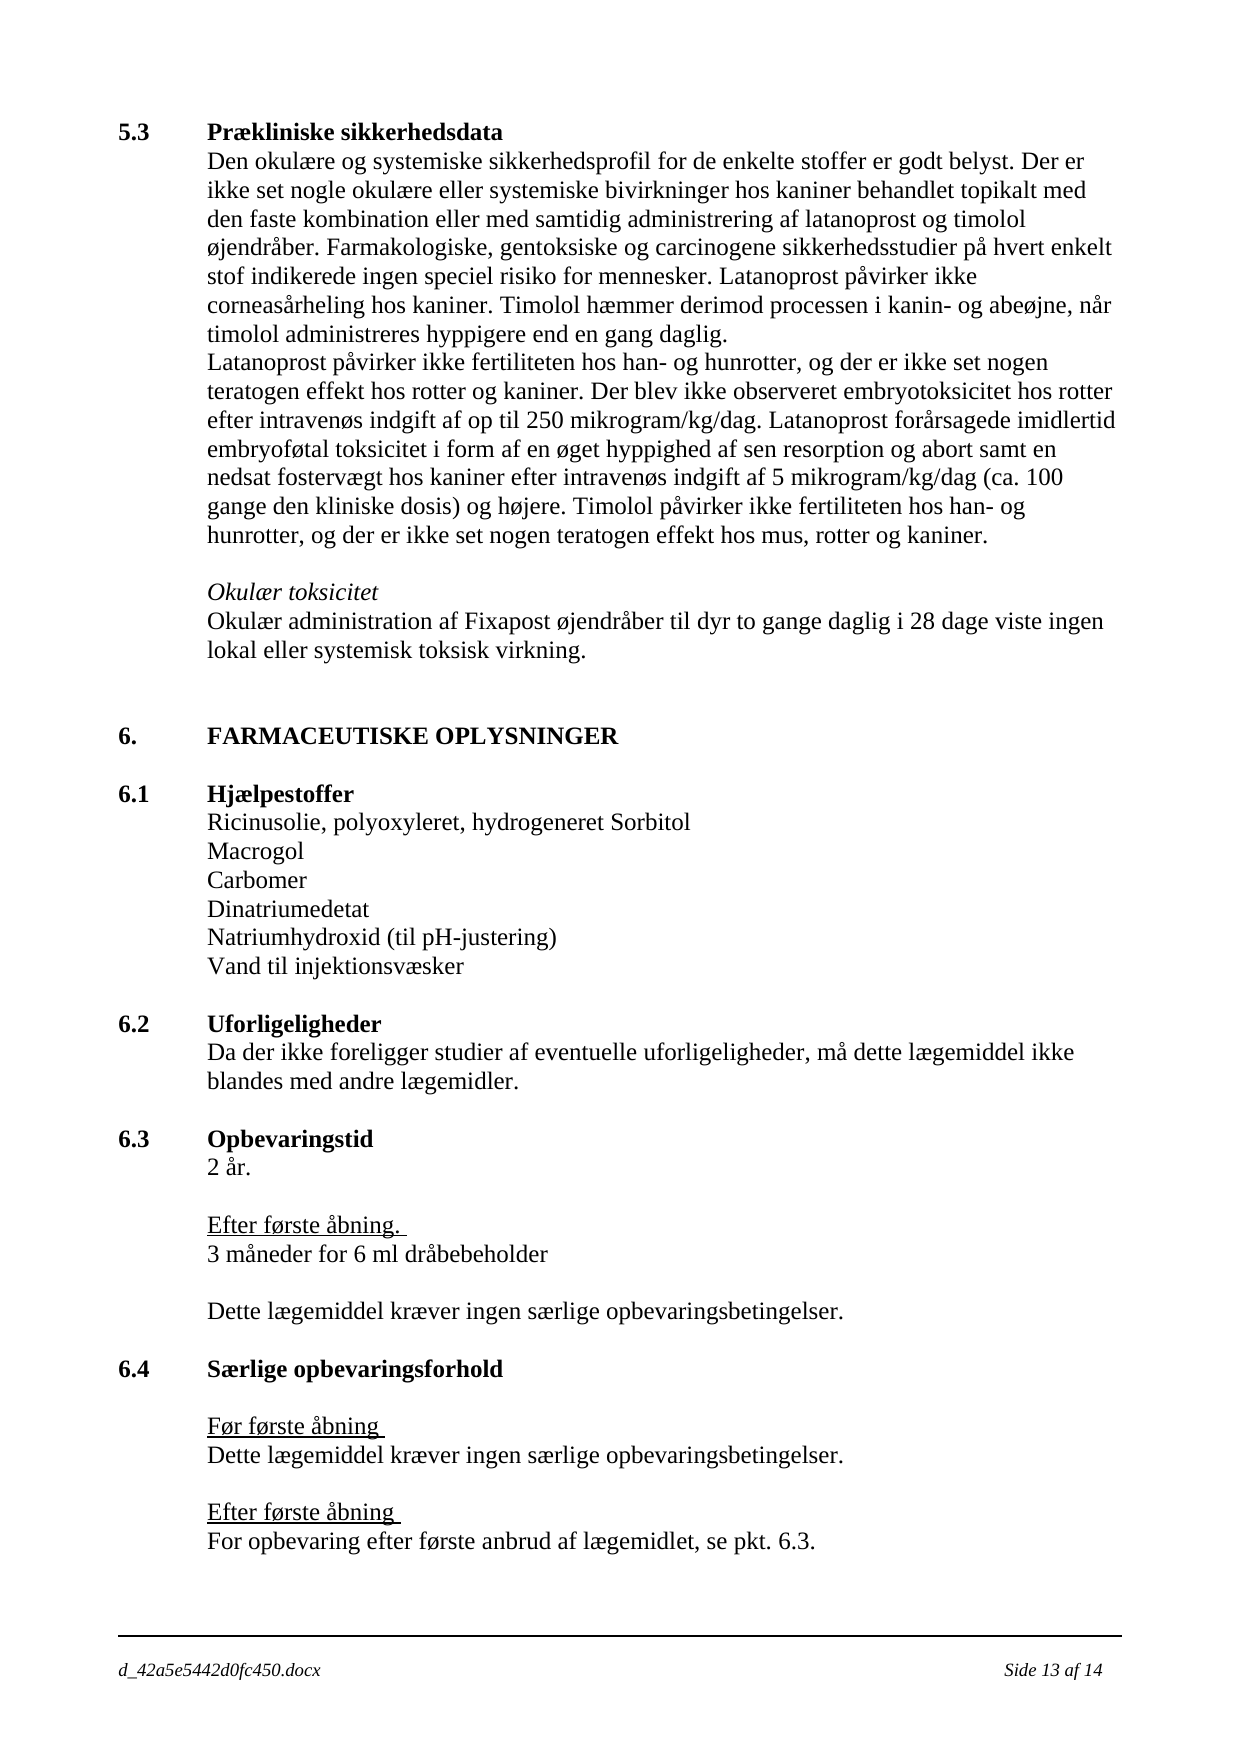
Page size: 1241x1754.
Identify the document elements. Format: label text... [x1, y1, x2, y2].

text 5.3 Prækliniske sikkerhedsdata [118, 117, 1122, 146]
text Før første åbning [207, 1411, 1122, 1440]
text For opbevaring efter første anbrud af lægemidlet, se pkt. 6.3. [207, 1526, 1122, 1555]
text 3 måneder for 6 ml dråbebeholder [207, 1239, 1122, 1267]
text Natriumhydroxid (til pH-justering) [207, 922, 1122, 951]
text 6.2 Uforligeligheder [118, 1009, 1122, 1037]
text 6.4 Særlige opbevaringsforhold [118, 1354, 1122, 1382]
text Da der ikke foreligger studier af eventuelle uforligeligheder, må dette lægemiddel ikke blandes med andre lægemidler. [207, 1037, 1122, 1095]
text Macrogol [207, 836, 1122, 865]
text Vand [207, 951, 1122, 980]
text Dette lægemiddel kræver ingen særlige opbevaringsbetingelser. [207, 1296, 1122, 1325]
text Dette lægemiddel kræver ingen særlige opbevaringsbetingelser. [207, 1440, 1122, 1469]
list Latanoprost påvirker ikke fertiliteten hos han- og hunrotter, og der er ikke set nogen teratogen effekt hos rotter og kaniner. Der blev ikke observeret embryotoksicitet hos rotter efter intravenøs indgift af op til 250 mikrogram/kg/dag. Latanoprost forårsagede imidlertid embryoføtal toksicitet i form af en øget hyppighed af sen resorption og abort samt en nedsat fostervægt hos kaniner efter intravenøs indgift af 5 mikrogram/kg/dag (ca. 100 gange den kliniske dosis) og højere. Timolol påvirker ikke fertiliteten hos han- og hunrotter, og der er ikke set nogen teratogen effekt hos mus, rotter og kaniner. [207, 347, 1121, 549]
list Den okulære og systemiske sikkerhedsprofil for de enkelte stoffer er godt belyst. Der er ikke set nogle okulære eller systemiske bivirkninger hos kaniner behandlet topikalt med den faste kombination eller med samtidig administrering af latanoprost og timolol øjendråber. Farmakologiske, gentoksiske og carcinogene sikkerhedsstudier på hvert enkelt stof indikerede ingen speciel risiko for mennesker. Latanoprost påvirker ikke corneasårheling hos kaniner. Timolol hæmmer derimod processen i kanin- og abeøjne, når timolol administreres hyppigere end en gang daglig. [207, 146, 1121, 347]
text 6.1 Hjælpestoffer [118, 779, 1122, 807]
text 6. FARMACEUTISKE OPLYSNINGER [118, 721, 1122, 750]
text Carbomer [207, 865, 1122, 894]
text Efter første åbning. [207, 1210, 1122, 1239]
text 6.3 Opbevaringstid [118, 1124, 1122, 1152]
text Dinatriumedetat [207, 894, 1122, 922]
list Okulær toksicitet [207, 577, 1121, 606]
text Efter første åbning [207, 1497, 1122, 1526]
text Okulær administration af Fixapost øjendråber til dyr to gange daglig i 28 dage viste ingen lokal eller systemisk toksisk virkning. [207, 606, 1122, 664]
text 2 år. [207, 1152, 1122, 1181]
